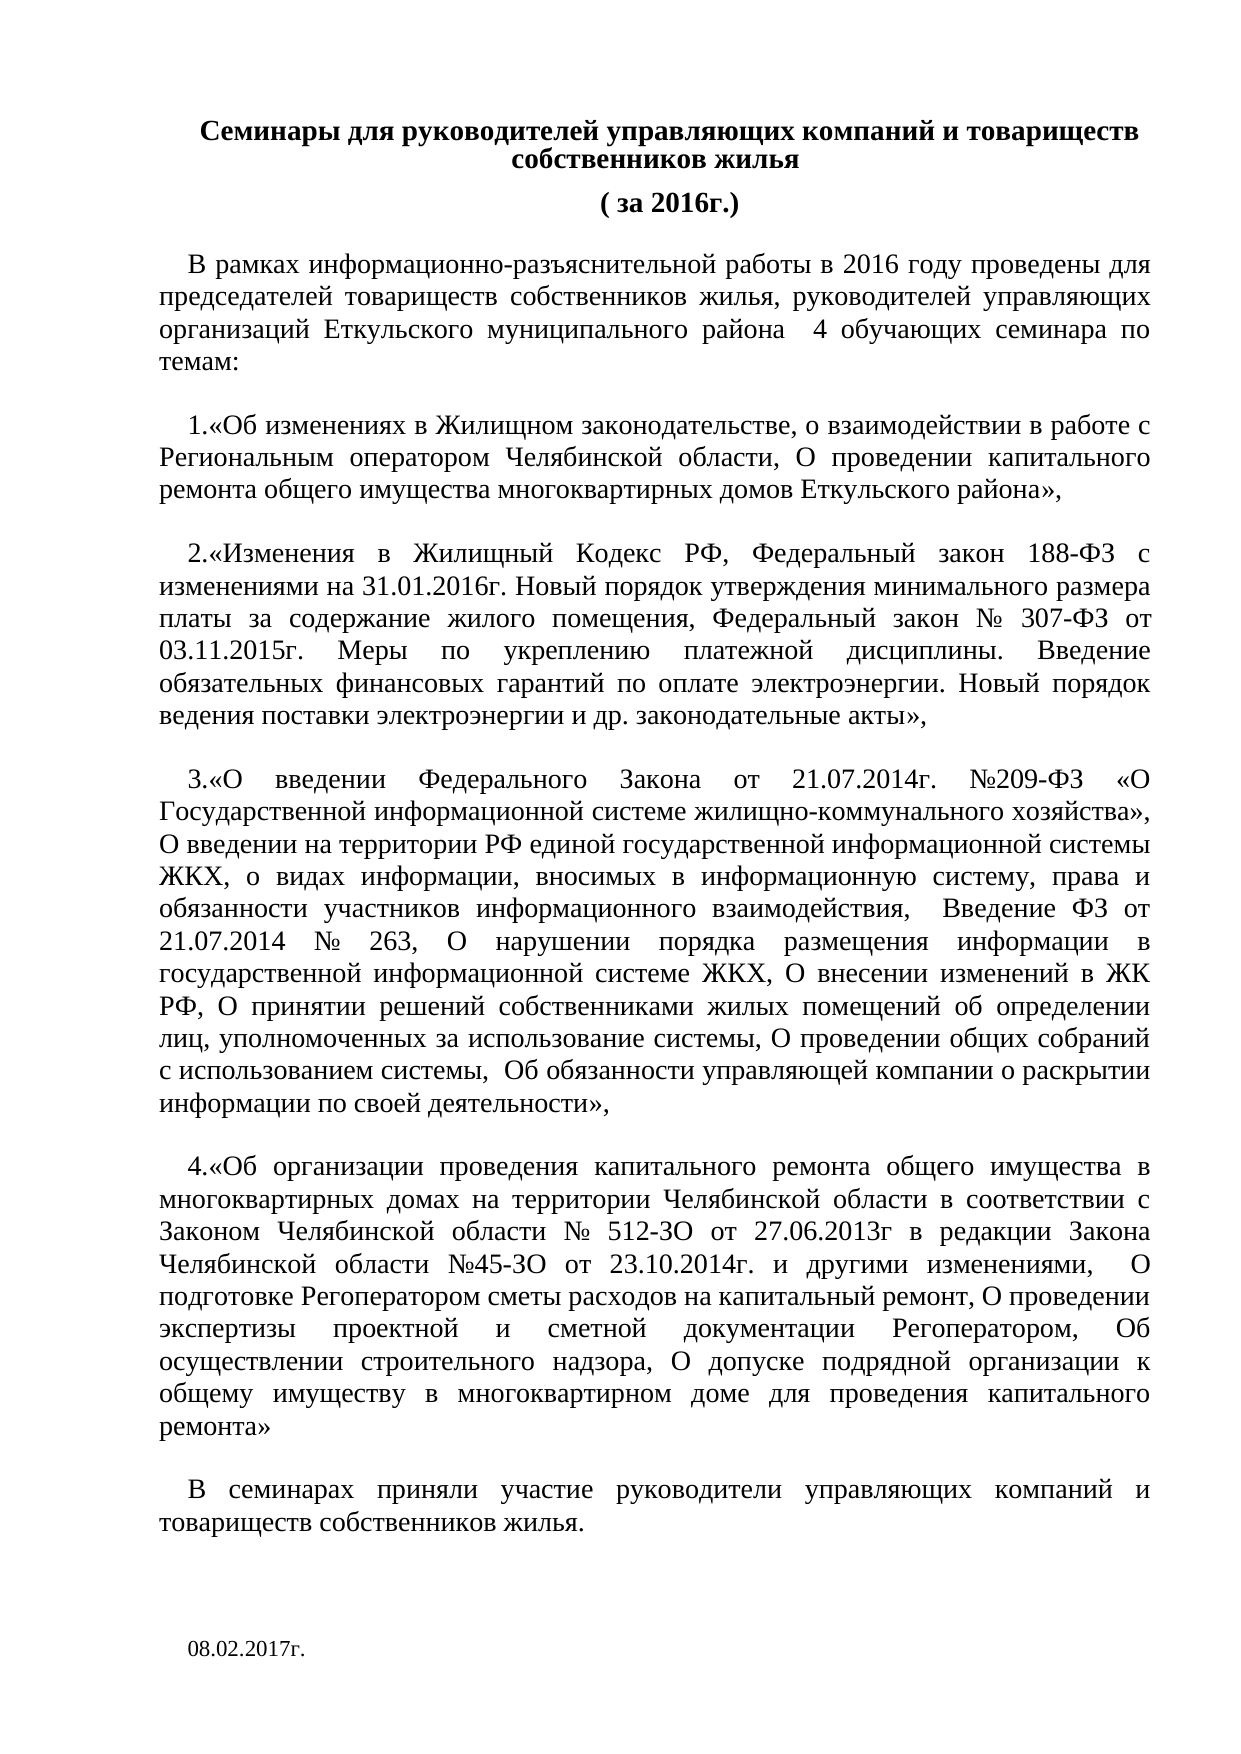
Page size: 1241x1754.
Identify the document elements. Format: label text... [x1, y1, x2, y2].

text 3.«О введении Федерального Закона от 21.07.2014г. №209-ФЗ «О Государственной информационной системе жилищно-коммунального хозяйства», О введении на территории РФ единой государственной информационной системы ЖКХ, о видах информации, вносимых в информационную систему, права и обязанности участников информационного взаимодействия, Введение ФЗ от 21.07.2014 № 263, О нарушении порядка размещения информации в государственной информационной системе ЖКХ, О внесении изменений в ЖК РФ, О принятии решений собственниками жилых помещений об определении лиц, уполномоченных за использование системы, О проведении общих собраний с использованием системы, Об обязанности управляющей компании о раскрытии информации по своей деятельности», [159, 762, 1152, 1118]
text 1.«Об изменениях в Жилищном законодательстве, о взаимодействии в работе с Региональным оператором Челябинской области, О проведении капитального ремонта общего имущества многоквартирных домов Еткульского района», [159, 408, 1152, 505]
text 4.«Об организации проведения капитального ремонта общего имущества в многоквартирных домах на территории Челябинской области в соответствии с Законом Челябинской области № 512-ЗО от 27.06.2013г в редакции Закона Челябинской области №45-ЗО от 23.10.2014г. и другими изменениями, О подготовке Регоператором сметы расходов на капитальный ремонт, О проведении экспертизы проектной и сметной документации Регоператором, Об осуществлении строительного надзора, О допуске подрядной организации к общему имуществу в многоквартирном доме для проведения капитального ремонта» [159, 1149, 1152, 1441]
text 2.«Изменения в Жилищный Кодекс РФ, Федеральный закон 188-ФЗ с изменениями на 31.01.2016г. Новый порядок утверждения минимального размера платы за содержание жилого помещения, Федеральный закон № 307-ФЗ от 03.11.2015г. Меры по укреплению платежной дисциплины. Введение обязательных финансовых гарантий по оплате электроэнергии. Новый порядок ведения поставки электроэнергии и др. законодательные акты», [159, 536, 1152, 731]
text Семинары для руководителей управляющих компаний и товариществ собственников жилья [159, 118, 1152, 174]
text ( за 2016г.) [159, 190, 1152, 218]
text 08.02.2017г. [159, 1633, 1152, 1661]
text В семинарах приняли участие руководители управляющих компаний и товариществ собственников жилья. [159, 1472, 1152, 1537]
text В рамках информационно-разъяснительной работы в 2016 году проведены для председателей товариществ собственников жилья, руководителей управляющих организаций Еткульского муниципального района 4 обучающих семинара по темам: [159, 247, 1152, 377]
